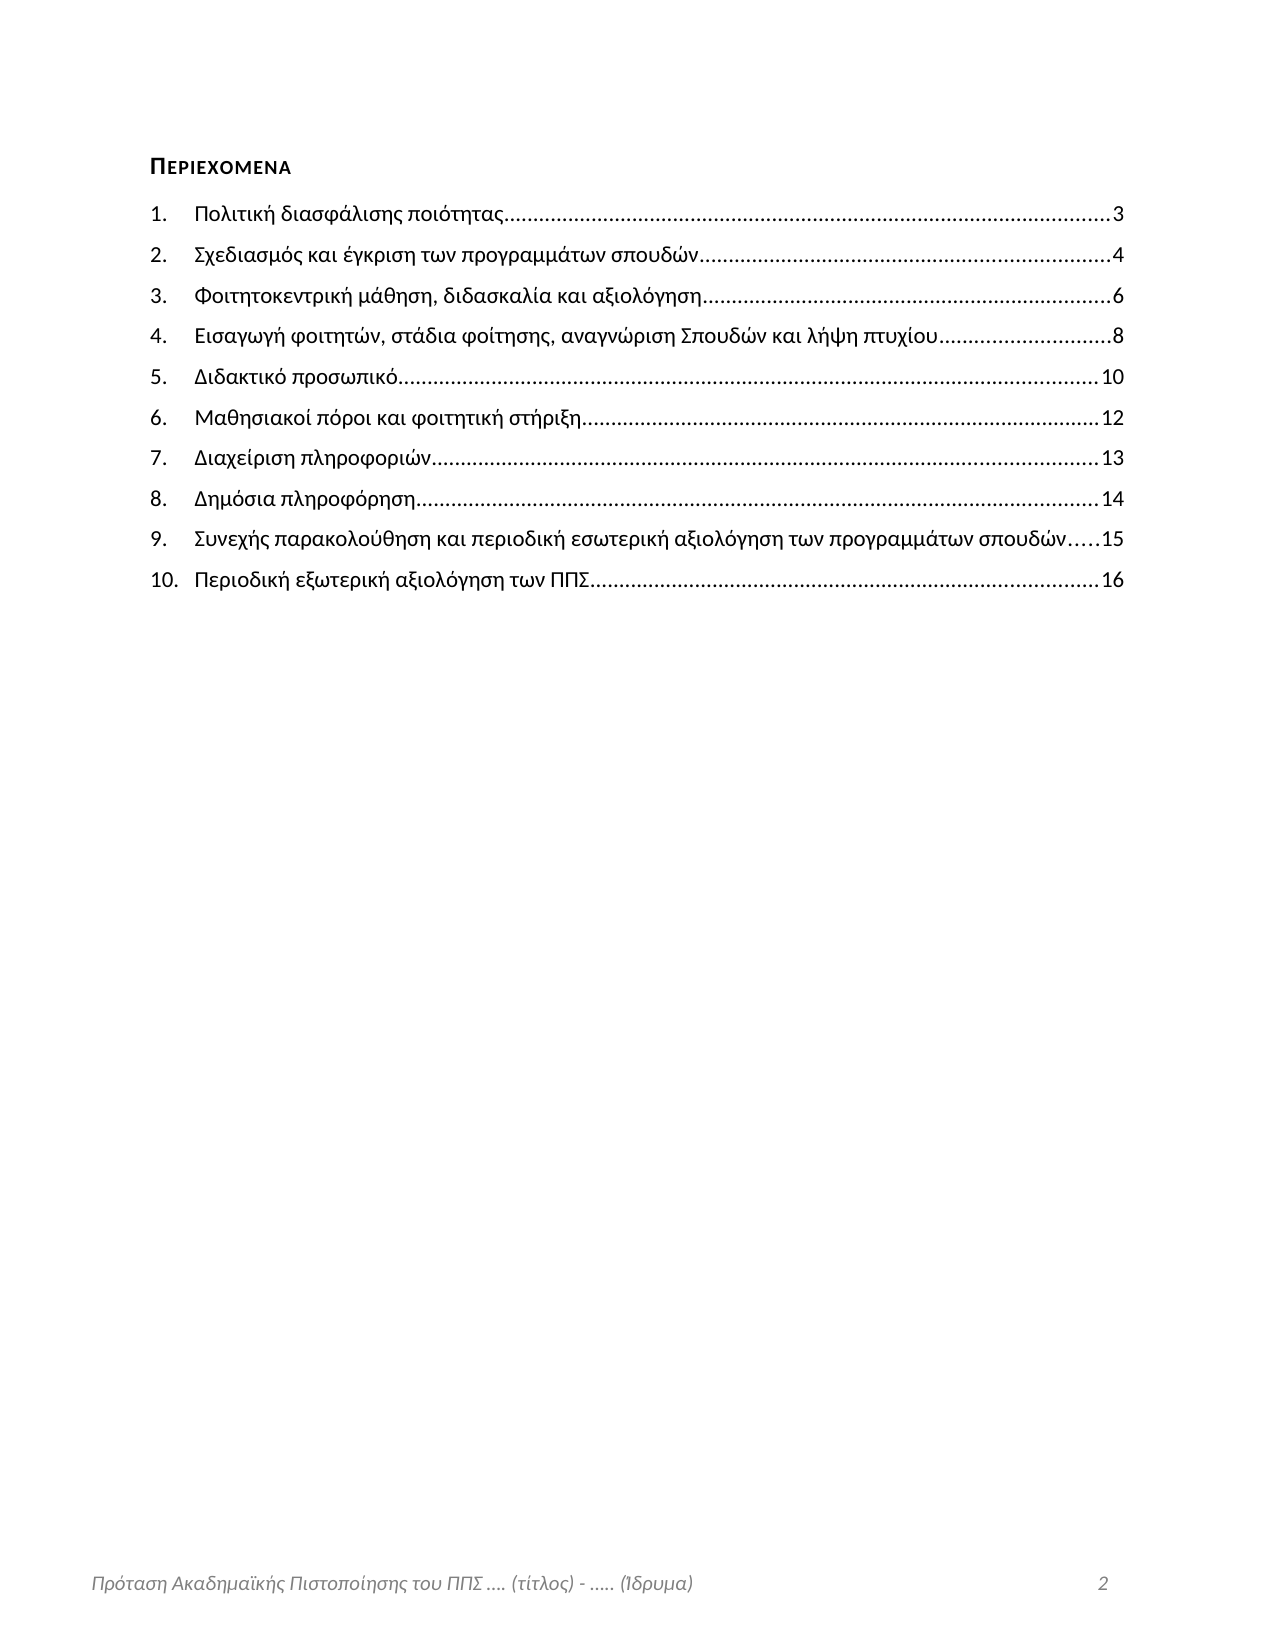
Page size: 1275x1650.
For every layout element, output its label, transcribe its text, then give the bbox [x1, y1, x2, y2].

text Περιεχόμενα [150, 150, 1125, 181]
